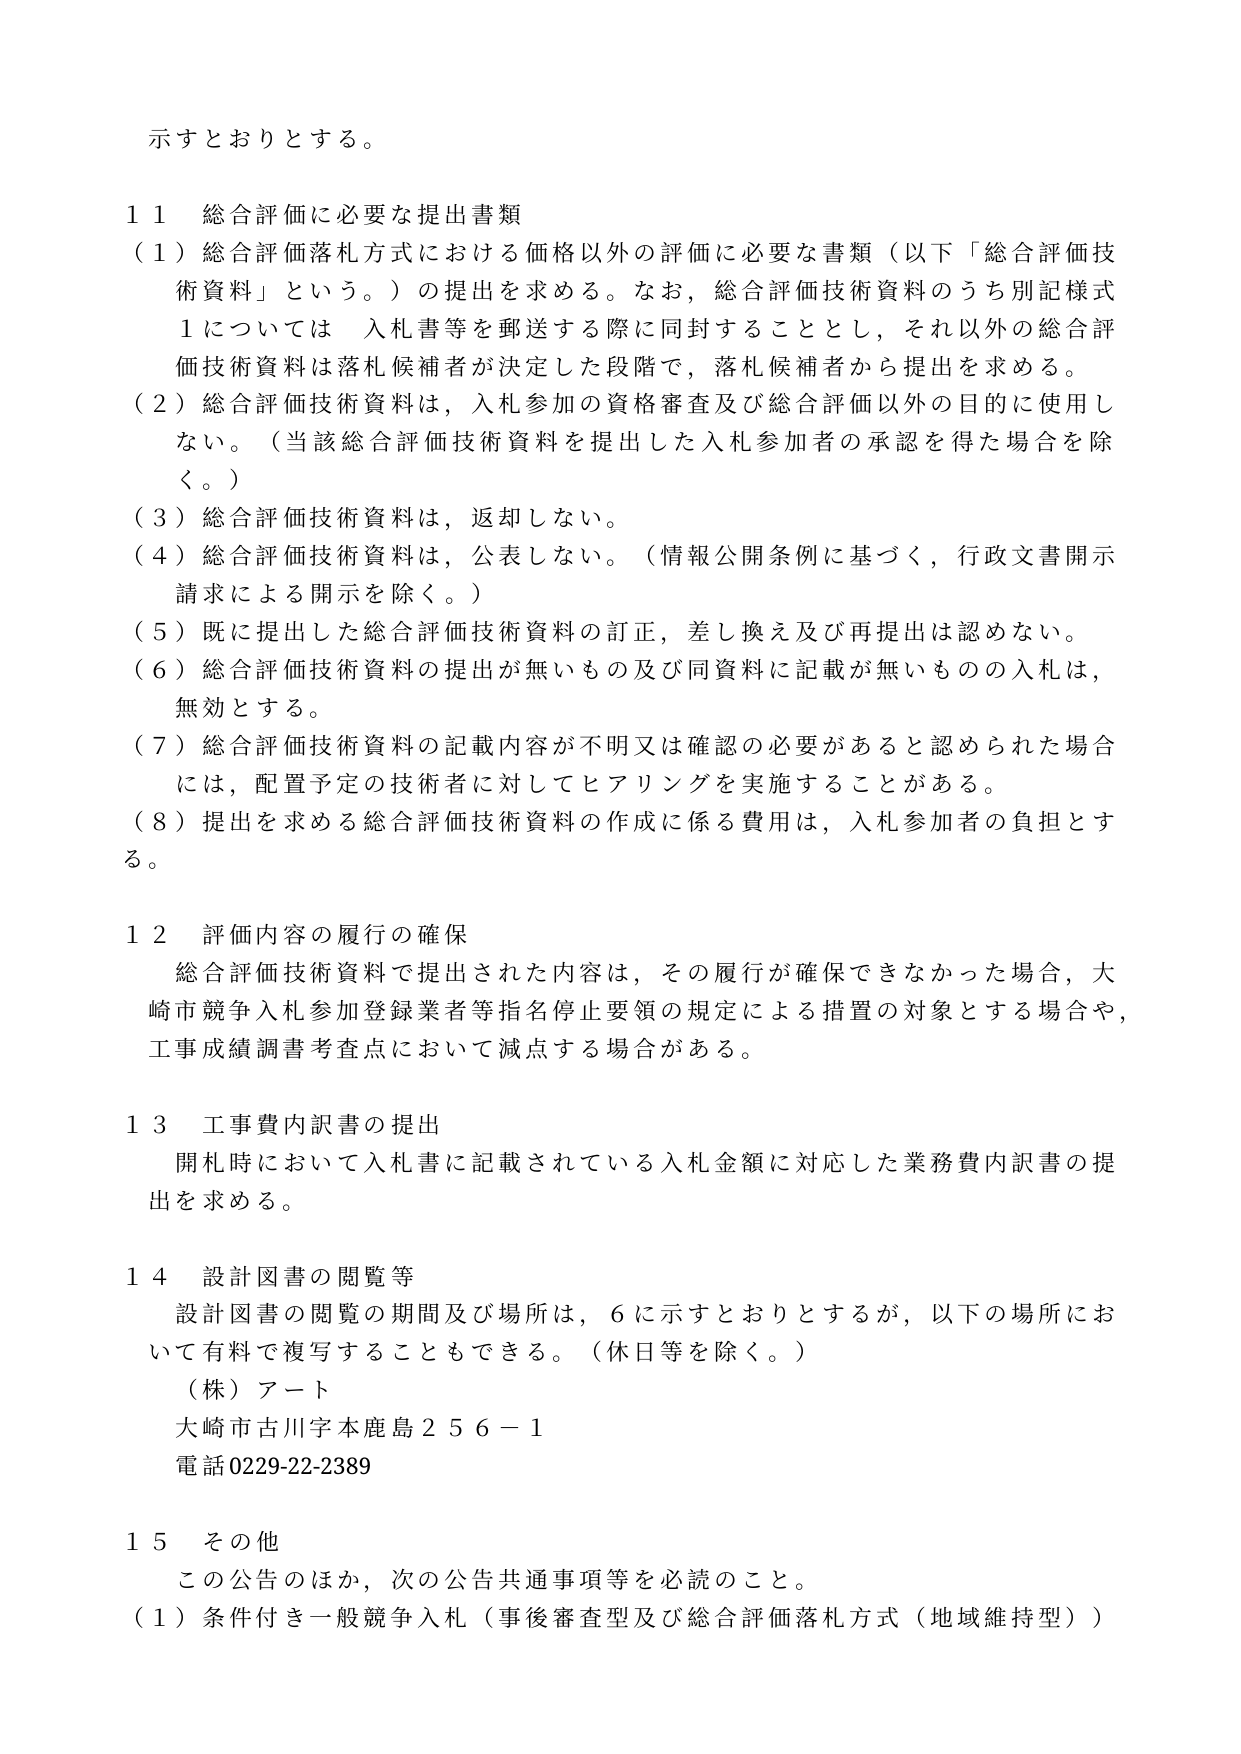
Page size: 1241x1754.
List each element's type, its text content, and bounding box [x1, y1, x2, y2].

text 設計図書の閲覧の期間及び場所は，６に示すとおりとするが，以下の場所において有料で複写することもできる。（休日等を除く。） [145, 1294, 1119, 1370]
text （１）総合評価落札方式における価格以外の評価に必要な書類（以下「総合評価技術資料」という。）の提出を求める。なお，総合評価技術資料のうち別記様式１については 入札書等を郵送する際に同封することとし，それ以外の総合評価技術資料は落札候補者が決定した段階で，落札候補者から提出を求める。 [121, 232, 1119, 384]
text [145, 119, 1119, 157]
text （２）総合評価技術資料は，入札参加の資格審査及び総合評価以外の目的に使用しない。（当該総合評価技術資料を提出した入札参加者の承認を得た場合を除く。） [121, 384, 1119, 498]
text 電話0229-22-2389 [121, 1446, 1119, 1484]
text 総合評価技術資料で提出された内容は，その履行が確保できなかった場合，大崎市競争入札参加登録業者等指名停止要領の規定による措置の対象とする場合や，工事成績調書考査点において減点する場合がある。 [145, 953, 1119, 1067]
text １１ 総合評価に必要な提出書類 [121, 194, 1119, 232]
text １３ 工事費内訳書の提出 [121, 1104, 1119, 1142]
text １２ 評価内容の履行の確保 [121, 915, 1119, 953]
text （５）既に提出した総合評価技術資料の訂正，差し換え及び再提出は認めない。 [121, 612, 1119, 649]
text （４）総合評価技術資料は，公表しない。（情報公開条例に基づく，行政文書開示請求による開示を除く。） [121, 536, 1119, 612]
text １４ 設計図書の閲覧等 [121, 1256, 1119, 1294]
text （７）総合評価技術資料の記載内容が不明又は確認の必要があると認められた場合には，配置予定の技術者に対してヒアリングを実施することがある。 [121, 725, 1119, 801]
text （株）アート [121, 1370, 1119, 1408]
text １５ その他 [121, 1522, 1119, 1559]
text （８）提出を求める総合評価技術資料の作成に係る費用は，入札参加者の負担とする。 [121, 801, 1119, 877]
text （３）総合評価技術資料は，返却しない。 [121, 498, 1119, 536]
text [121, 1597, 1119, 1635]
text （６）総合評価技術資料の提出が無いもの及び同資料に記載が無いものの入札は，無効とする。 [121, 649, 1119, 725]
text 開札時において入札書に記載されている入札金額に対応した業務費内訳書の提出を求める。 [145, 1142, 1119, 1218]
text この公告のほか，次の公告共通事項等を必読のこと。 [121, 1559, 1119, 1597]
text 大崎市古川字本鹿島２５６－１ [121, 1408, 1119, 1446]
